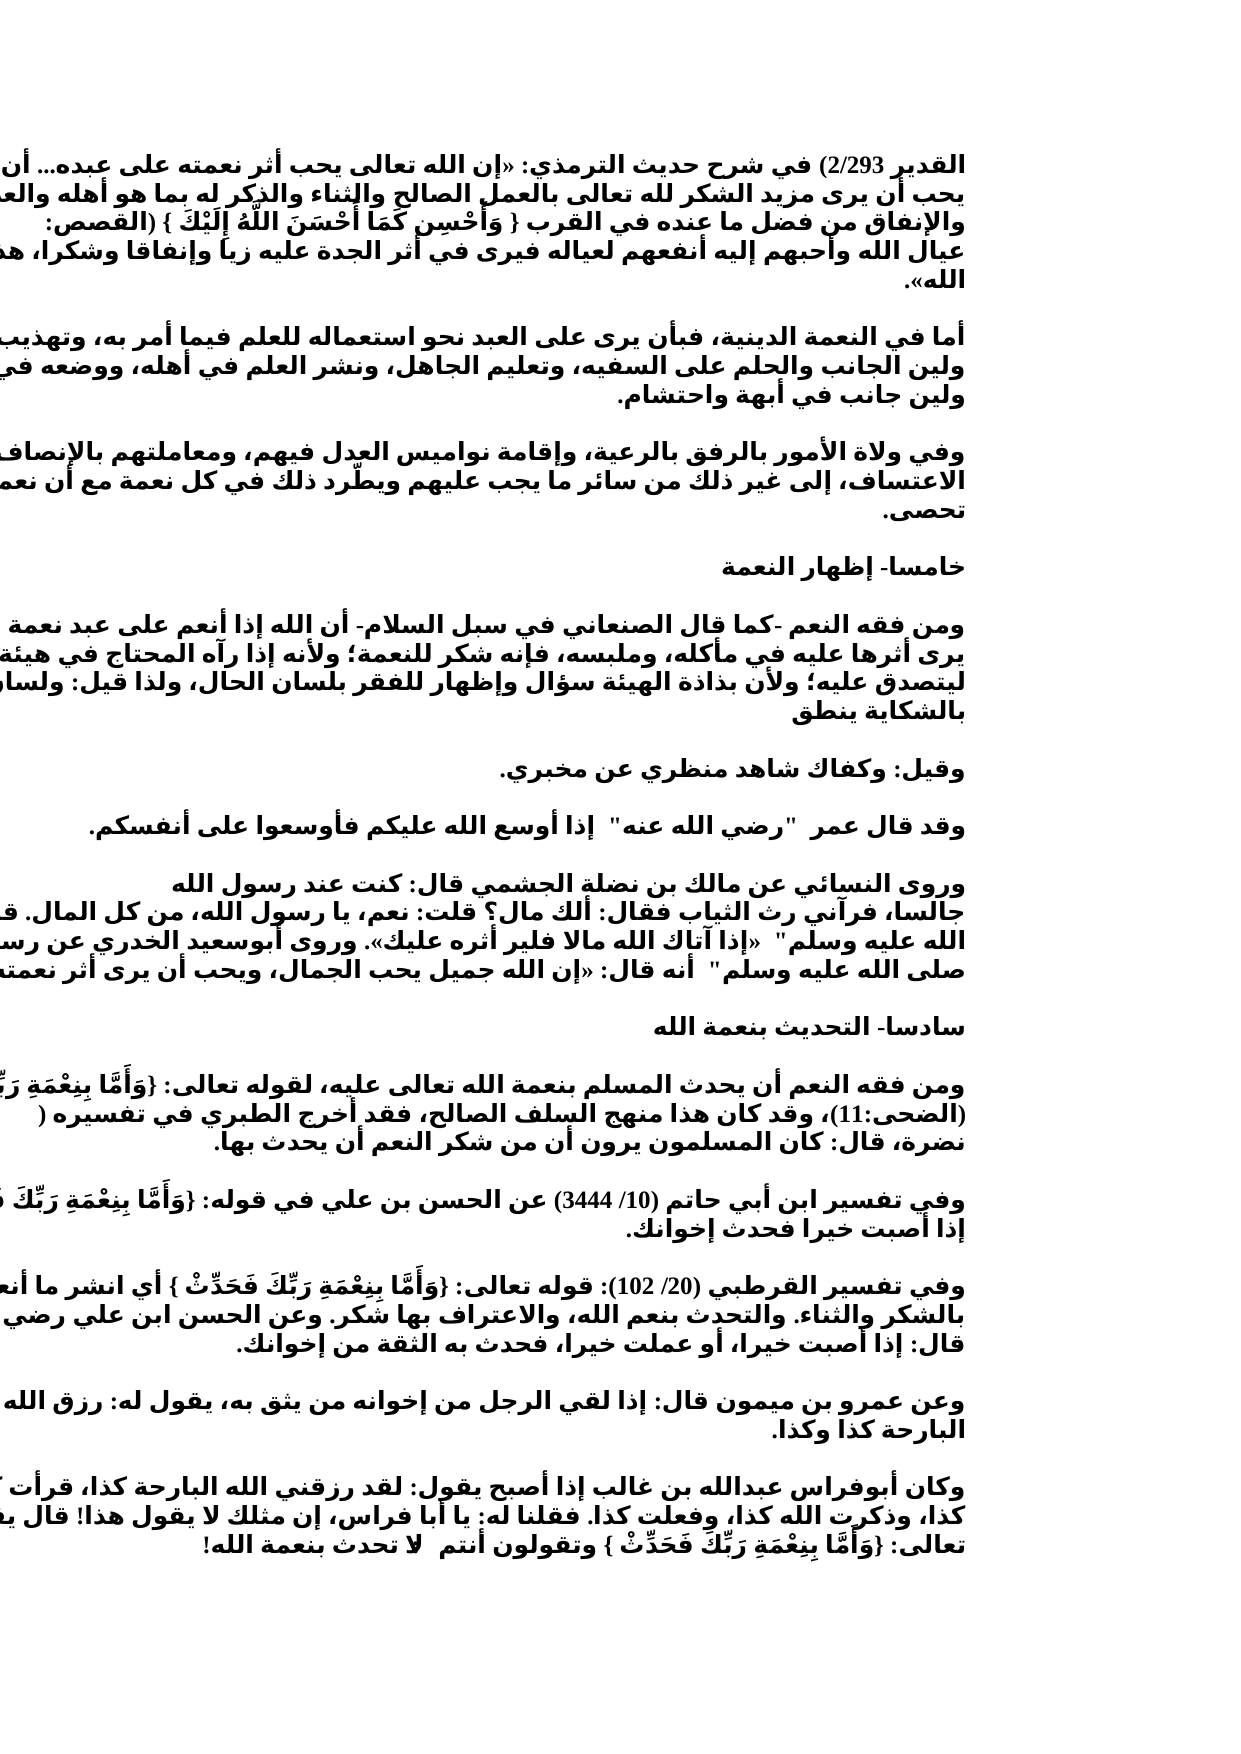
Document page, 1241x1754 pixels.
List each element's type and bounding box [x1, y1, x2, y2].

table_header [188, 150, 966, 1587]
